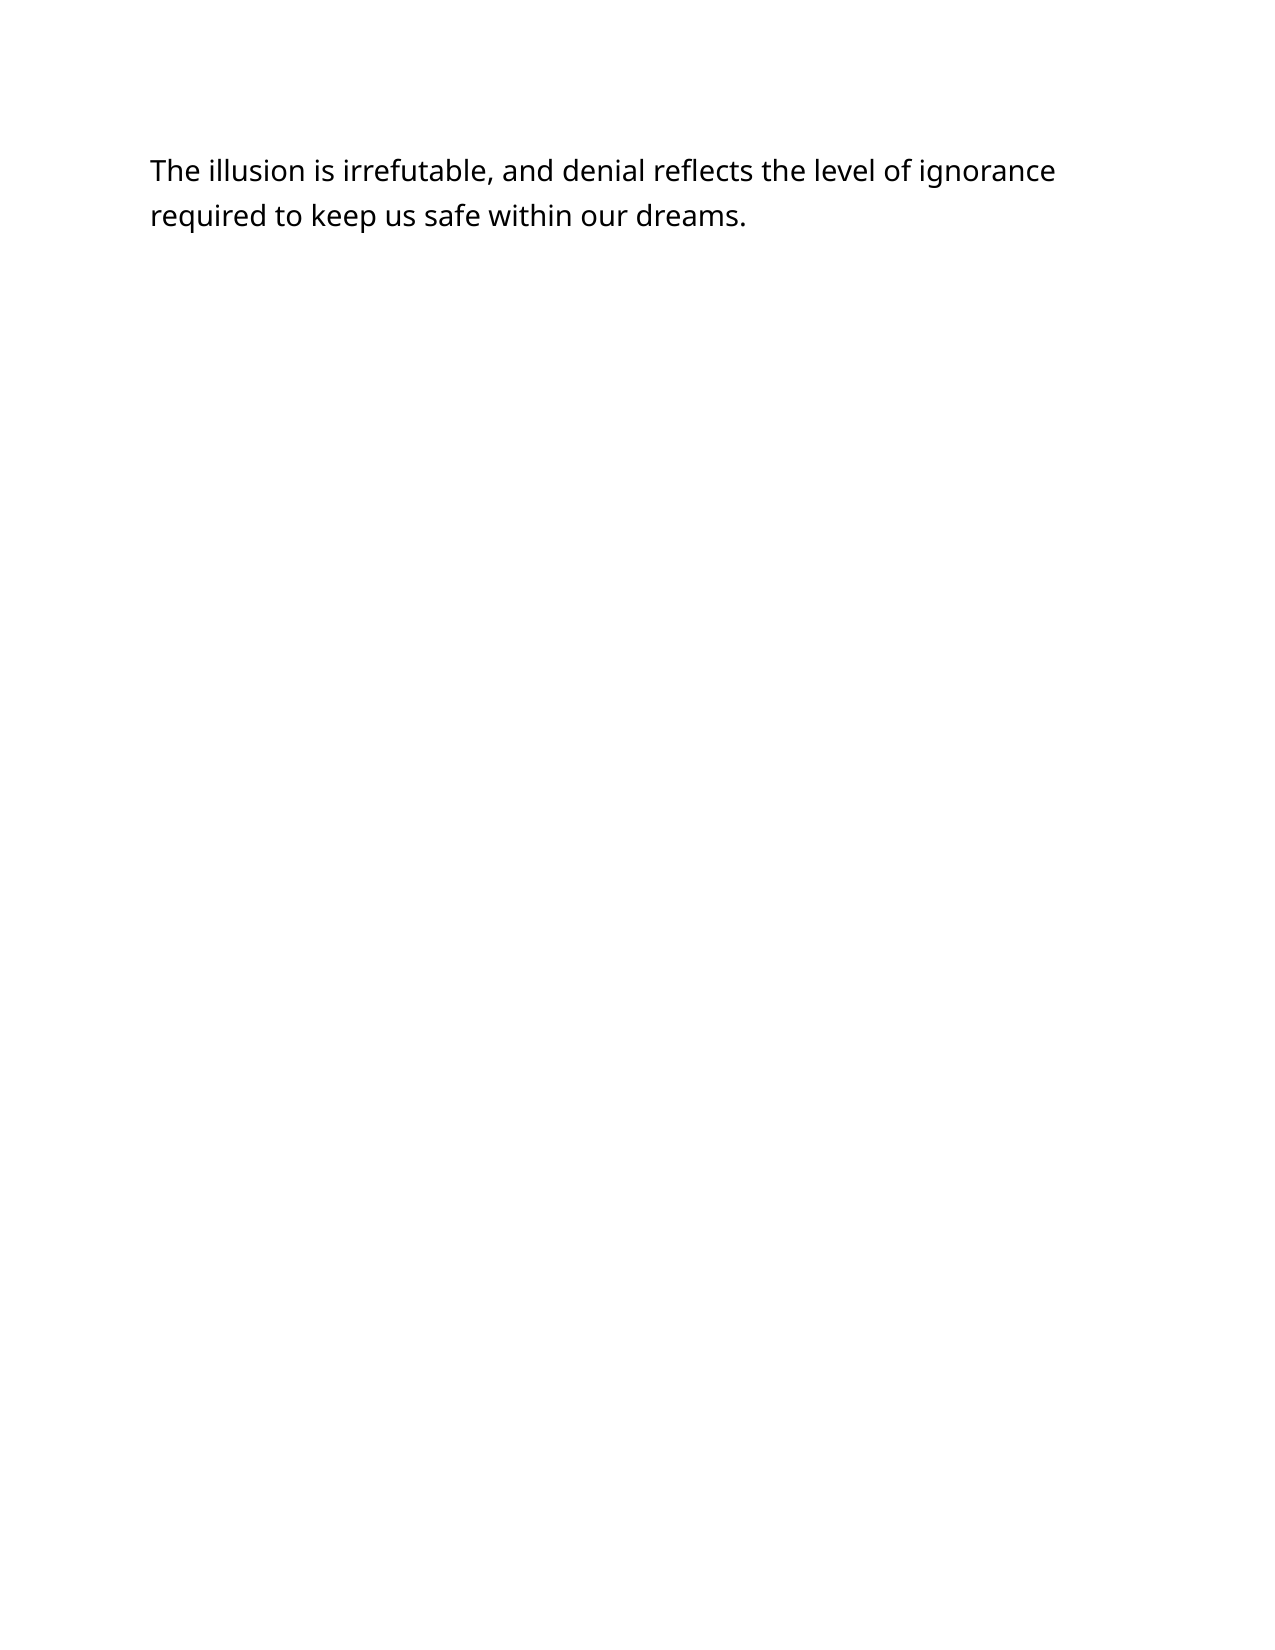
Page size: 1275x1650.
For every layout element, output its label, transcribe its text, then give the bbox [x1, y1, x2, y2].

text The illusion is irrefutable, and denial reflects the level of ignorance required to keep us safe within our dreams. [150, 150, 1125, 235]
